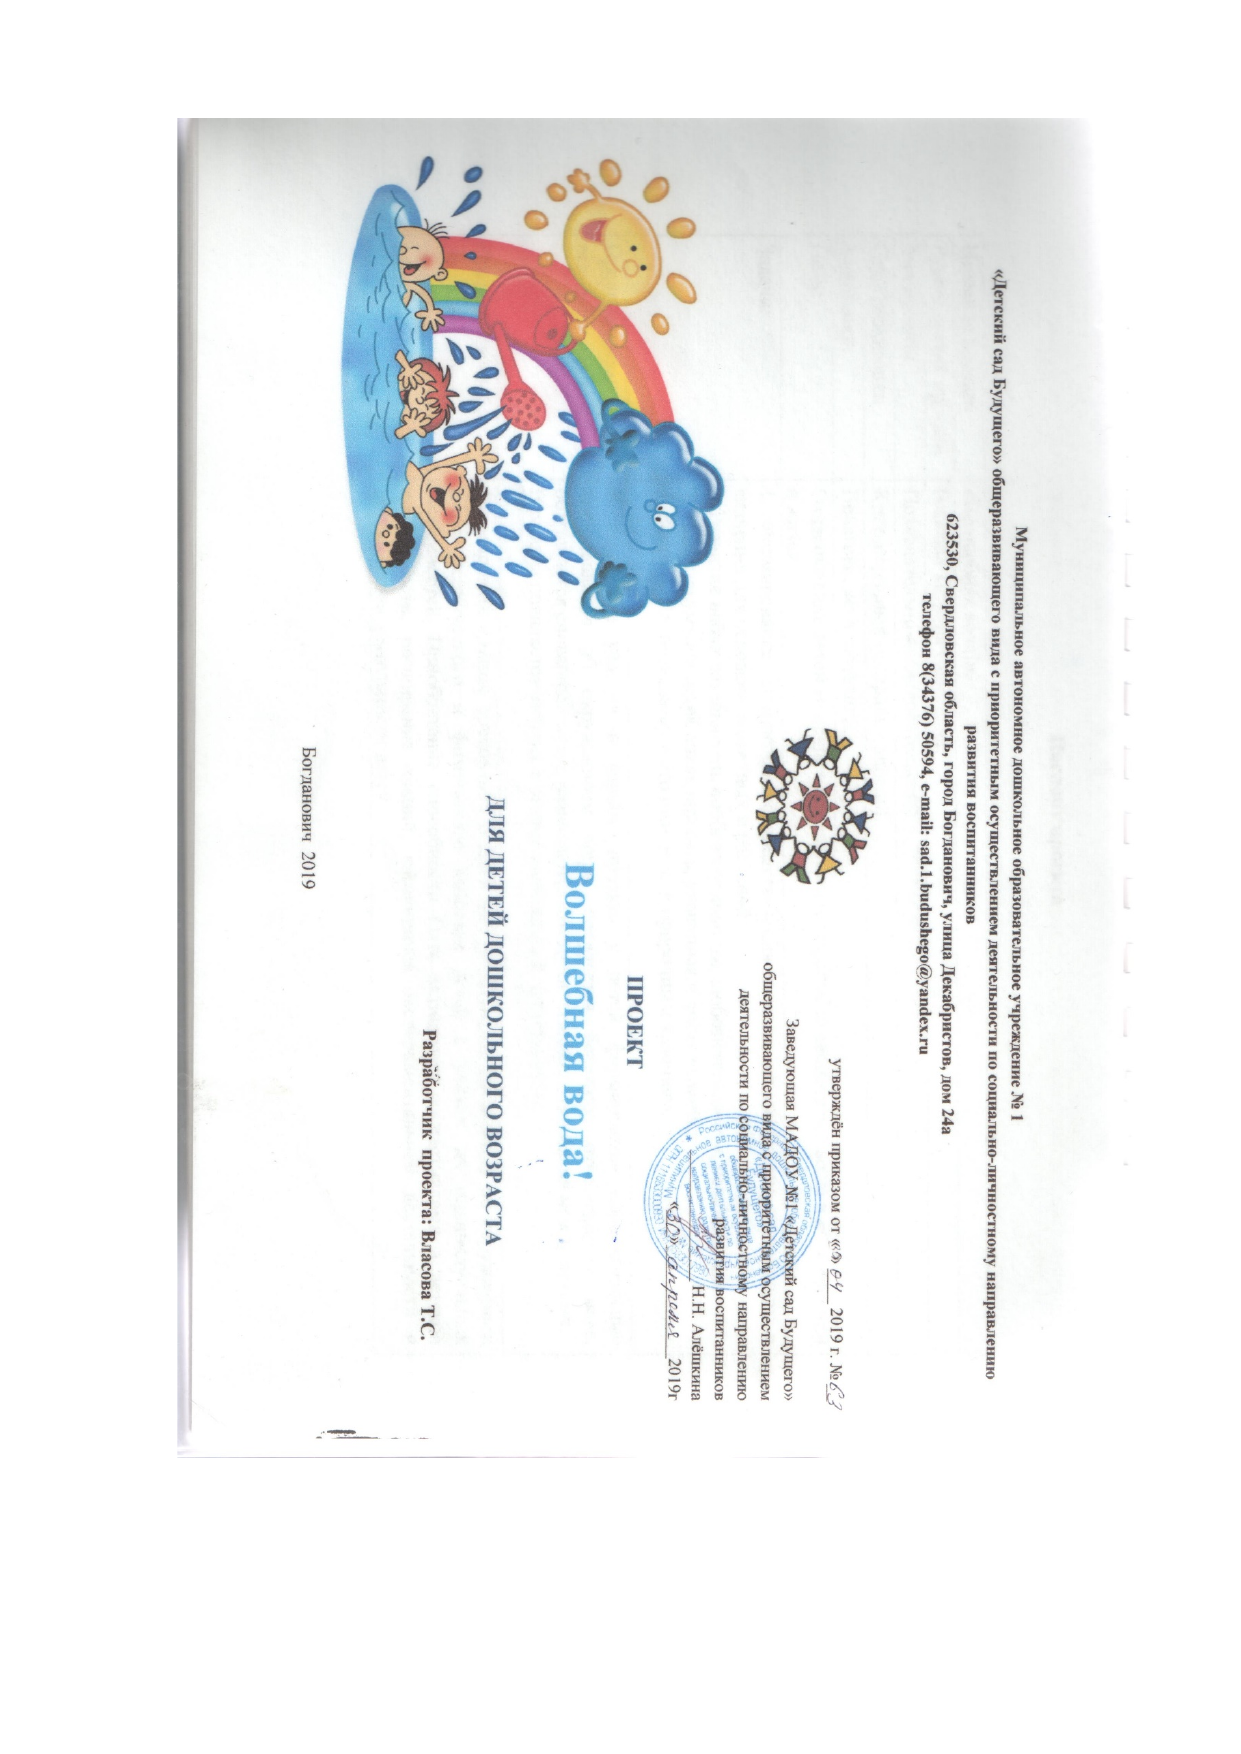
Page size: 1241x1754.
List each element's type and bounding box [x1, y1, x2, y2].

picture [177, 118, 1152, 1458]
